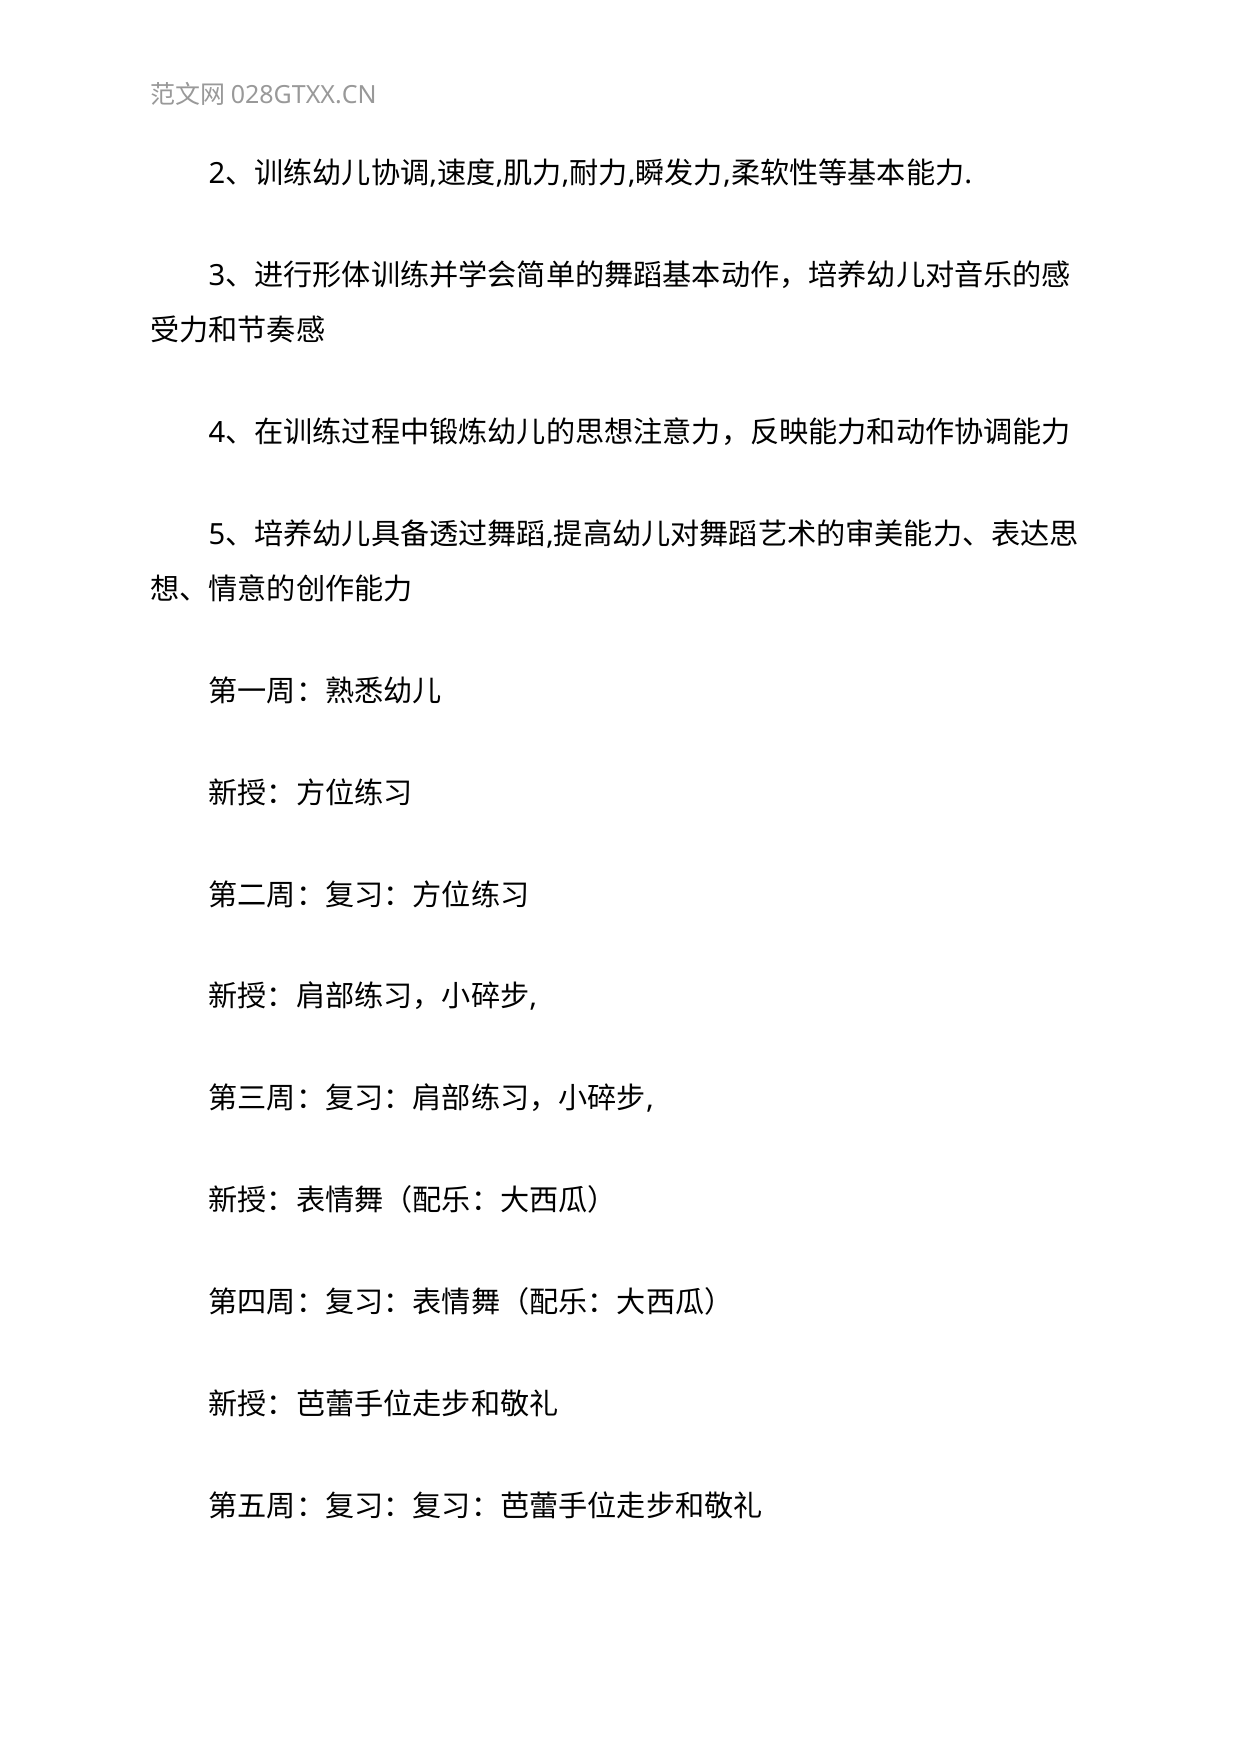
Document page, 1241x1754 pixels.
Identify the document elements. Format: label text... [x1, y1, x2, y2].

text 新授：肩部练习，小碎步, [150, 973, 1090, 1015]
text 2、训练幼儿协调,速度,肌力,耐力,瞬发力,柔软性等基本能力. [150, 150, 1090, 192]
text 新授：表情舞（配乐：大西瓜） [150, 1177, 1090, 1219]
text 第二周：复习：方位练习 [150, 871, 1090, 913]
text 第四周：复习：表情舞（配乐：大西瓜） [150, 1278, 1090, 1321]
text 3、进行形体训练并学会简单的舞蹈基本动作，培养幼儿对音乐的感受力和节奏感 [150, 252, 1090, 349]
text 新授：芭蕾手位走步和敬礼 [150, 1380, 1090, 1423]
text 4、在训练过程中锻炼幼儿的思想注意力，反映能力和动作协调能力 [150, 409, 1090, 451]
text 第三周：复习：肩部练习，小碎步, [150, 1075, 1090, 1117]
text 5、培养幼儿具备透过舞蹈,提高幼儿对舞蹈艺术的审美能力、表达思想、情意的创作能力 [150, 511, 1090, 608]
text 第一周：熟悉幼儿 [150, 667, 1090, 710]
text 新授：方位练习 [150, 769, 1090, 812]
text 第五周：复习：复习：芭蕾手位走步和敬礼 [150, 1482, 1090, 1524]
